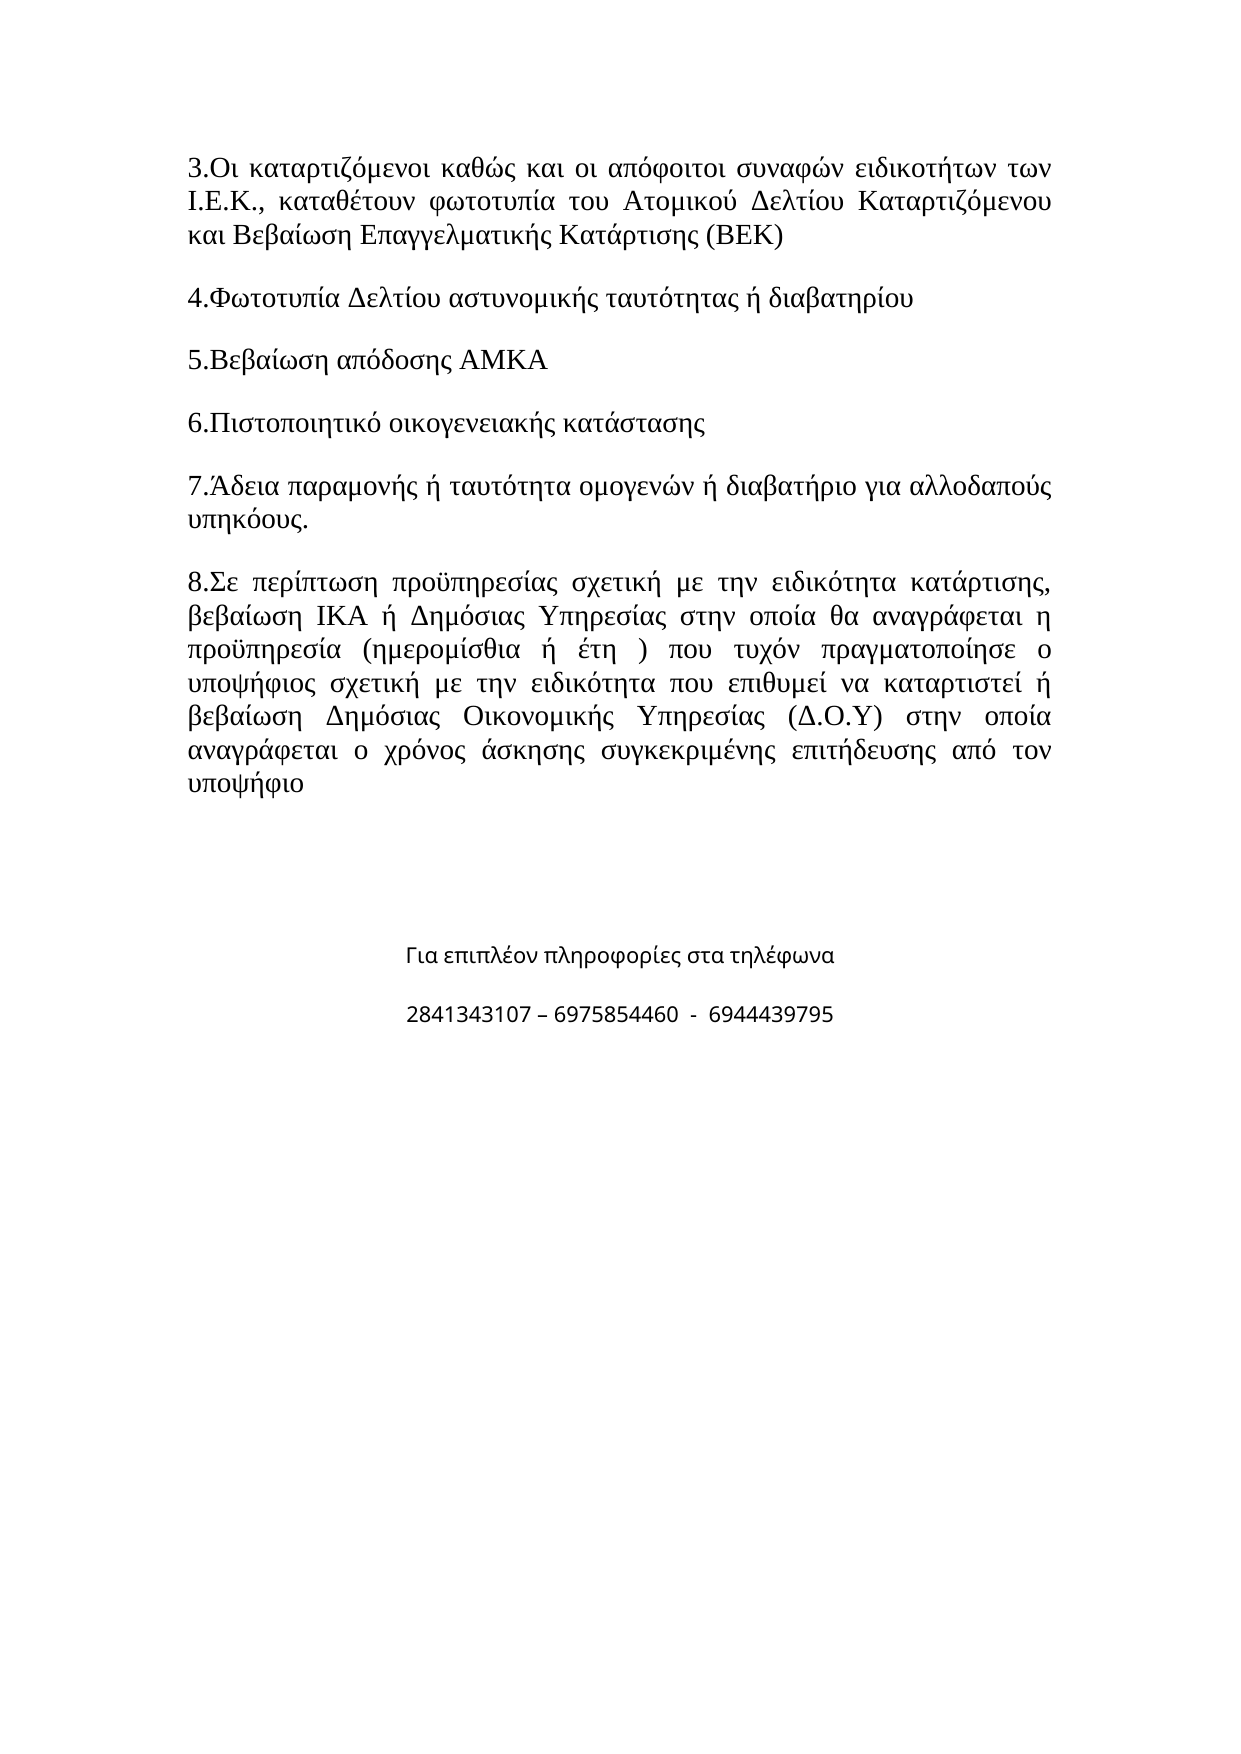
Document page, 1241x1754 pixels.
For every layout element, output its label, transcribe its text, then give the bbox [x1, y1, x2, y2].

text Για επιπλέον πληροφορίες στα τηλέφωνα [187, 940, 1053, 970]
text 3.Οι καταρτιζόμενοι καθώς και οι απόφοιτοι συναφών ειδικοτήτων των Ι.Ε.Κ., καταθέτουν φωτοτυπία του Ατομικού Δελτίου Καταρτιζόμενου και Βεβαίωση Επαγγελματικής Κατάρτισης (ΒΕΚ) [187, 150, 1053, 251]
text 8.Σε περίπτωση προϋπηρεσίας σχετική με την ειδικότητα κατάρτισης, βεβαίωση ΙΚΑ ή Δημόσιας Υπηρεσίας στην οποία θα αναγράφεται η προϋπηρεσία (ημερομίσθια ή έτη ) που τυχόν πραγματοποίησε ο υποψήφιος σχετική με την ειδικότητα που επιθυμεί να καταρτιστεί ή βεβαίωση Δημόσιας Οικονομικής Υπηρεσίας (Δ.Ο.Υ) στην οποία αναγράφεται ο χρόνος άσκησης συγκεκριμένης επιτήδευσης από τον υποψήφιο [187, 564, 1053, 799]
text 4.Φωτοτυπία Δελτίου αστυνομικής ταυτότητας ή διαβατηρίου [187, 280, 1053, 313]
text 6.Πιστοποιητικό οικογενειακής κατάστασης [187, 405, 1053, 439]
text 2841343107 – 6975854460 - 6944439795 [187, 999, 1053, 1029]
text 5.Βεβαίωση απόδοσης ΑΜΚΑ [187, 342, 1053, 376]
text 7.Άδεια παραμονής ή ταυτότητα ομογενών ή διαβατήριο για αλλοδαπούς υπηκόους. [187, 468, 1053, 535]
